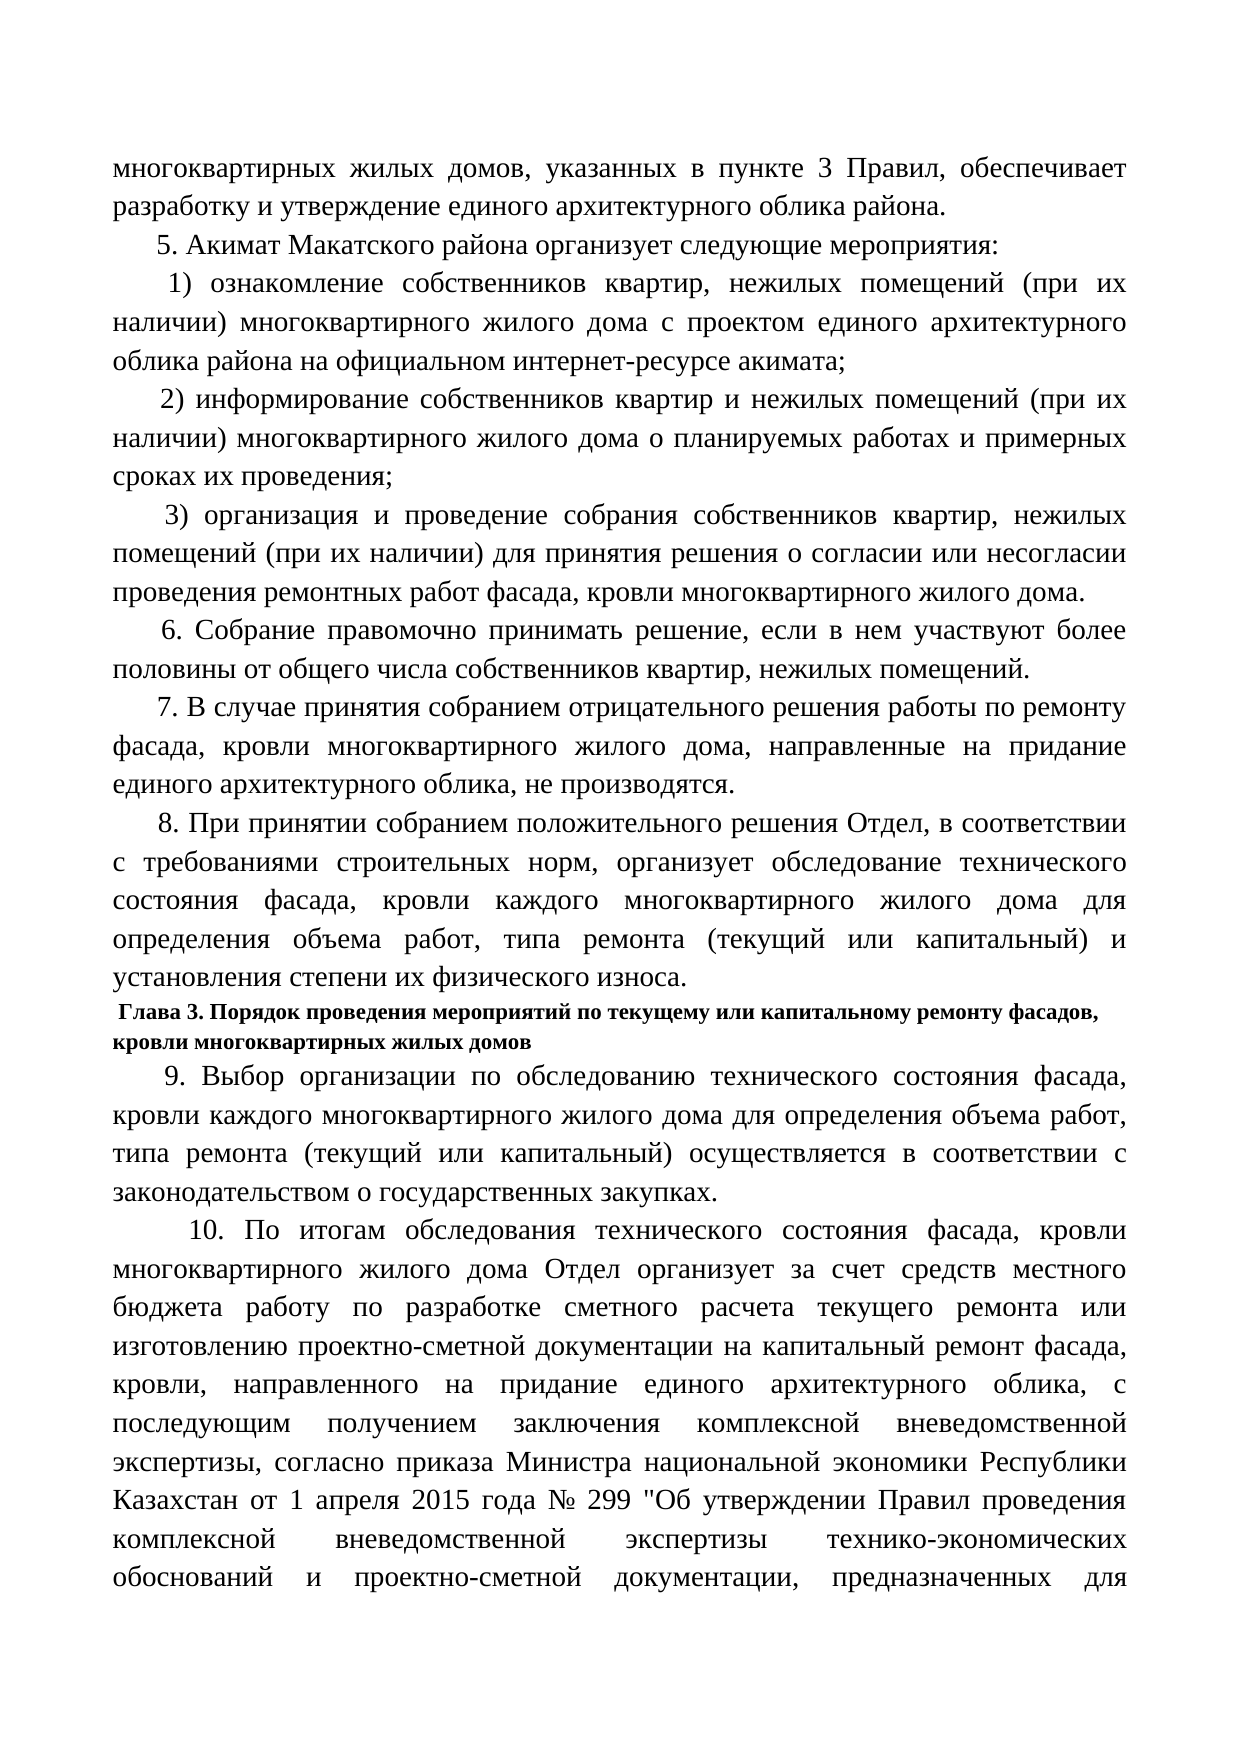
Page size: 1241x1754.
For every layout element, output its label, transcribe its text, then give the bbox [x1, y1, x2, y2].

text 3) организация и проведение собрания собственников квартир, нежилых помещений (при их наличии) для принятия решения о согласии или несогласии проведения ремонтных работ фасада, кровли многоквартирного жилого дома. [112, 497, 1128, 607]
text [112, 1212, 1128, 1593]
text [112, 150, 1128, 222]
text 7. В случае принятия собранием отрицательного решения работы по ремонту фасада, кровли многоквартирного жилого дома, направленные на придание единого архитектурного облика, не производятся. [112, 689, 1128, 800]
text 1) ознакомление собственников квартир, нежилых помещений (при их наличии) многоквартирного жилого дома с проектом единого архитектурного облика района на официальном интернет-ресурсе акимата; [112, 266, 1128, 376]
text 9. Выбор организации по обследованию технического состояния фасада, кровли каждого многоквартирного жилого дома для определения объема работ, типа ремонта (текущий или капитальный) осуществляется в соответствии с законодательством о государственных закупках. [112, 1058, 1128, 1207]
text 2) информирование собственников квартир и нежилых помещений (при их наличии) многоквартирного жилого дома о планируемых работах и примерных сроках их проведения; [112, 381, 1128, 492]
text 6. Собрание правомочно принимать решение, если в нем участвуют более половины от общего числа собственников квартир, нежилых помещений. [112, 612, 1128, 684]
text 5. Акимат Макатского района организует следующие мероприятия: [112, 227, 1128, 261]
text 8. При принятии собранием положительного решения Отдел, в соответствии с требованиями строительных норм, организует обследование технического состояния фасада, кровли каждого многоквартирного жилого дома для определения объема работ, типа ремонта (текущий или капитальный) и установления степени их физического износа. [112, 805, 1128, 993]
text Глава 3. Порядок проведения мероприятий по текущему или капитальному ремонту фасадов, кровли многоквартирных жилых домов [112, 998, 1128, 1054]
